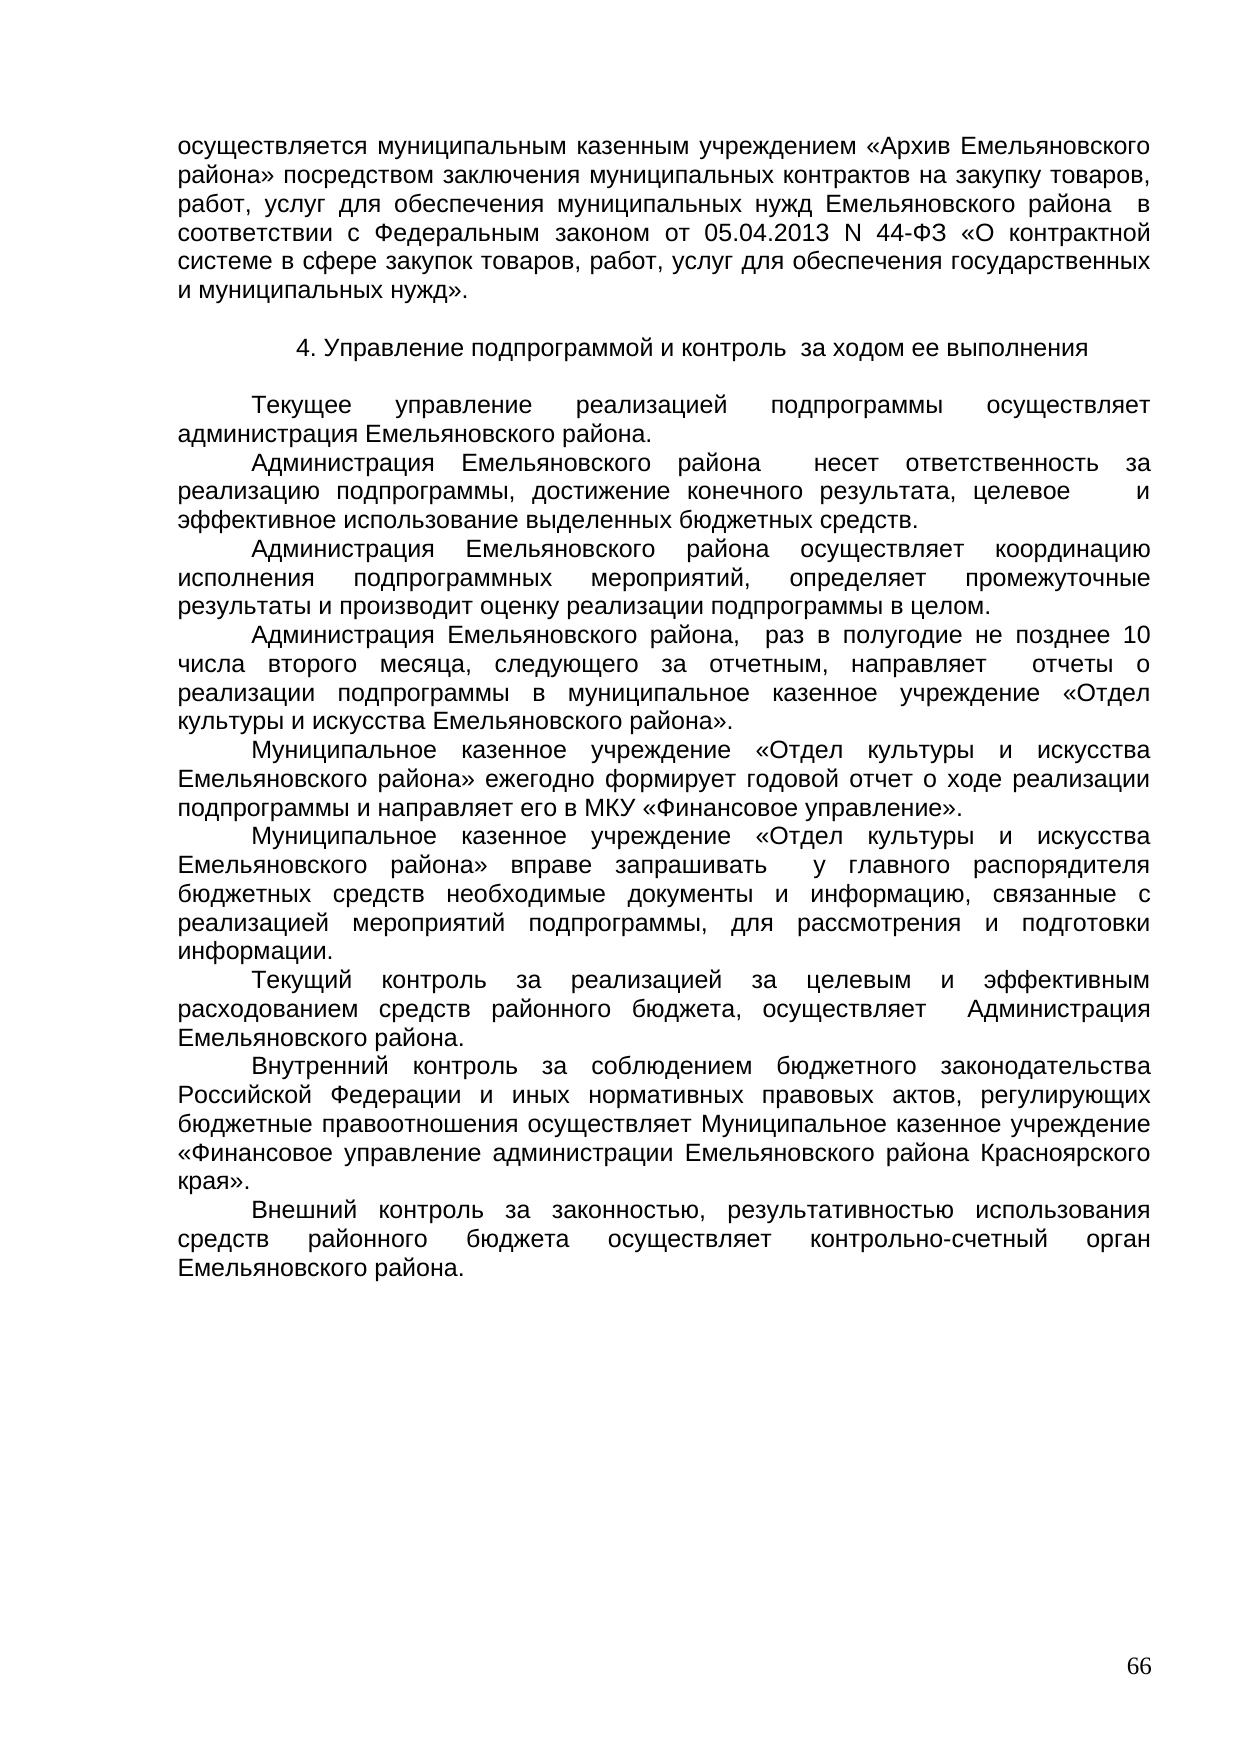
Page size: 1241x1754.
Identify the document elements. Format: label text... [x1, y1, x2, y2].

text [177, 131, 1152, 304]
text Муниципальное казенное учреждение «Отдел культуры и искусства Емельяновского района» вправе запрашивать у главного распорядителя бюджетных средств необходимые документы и информацию, связанные с реализацией мероприятий подпрограммы, для рассмотрения и подготовки информации. [177, 821, 1152, 965]
text Администрация Емельяновского района несет ответственность за реализацию подпрограммы, достижение конечного результата, целевое и эффективное использование выделенных бюджетных средств. [177, 448, 1152, 534]
text Администрация Емельяновского района осуществляет координацию исполнения подпрограммных мероприятий, определяет промежуточные результаты и производит оценку реализации подпрограммы в целом. [177, 534, 1152, 620]
text 4. Управление подпрограммой и контроль за ходом ее выполнения [177, 333, 1152, 361]
text Администрация Емельяновского района, раз в полугодие не позднее 10 числа второго месяца, следующего за отчетным, направляет отчеты о реализации подпрограммы в муниципальное казенное учреждение «Отдел культуры и искусства Емельяновского района». [177, 620, 1152, 735]
text Внешний контроль за законностью, результативностью использования средств районного бюджета осуществляет контрольно-счетный орган Емельяновского района. [177, 1195, 1152, 1281]
text Внутренний контроль за соблюдением бюджетного законодательства Российской Федерации и иных нормативных правовых актов, регулирующих бюджетные правоотношения осуществляет Муниципальное казенное учреждение «Финансовое управление администрации Емельяновского района Красноярского края». [177, 1051, 1152, 1195]
text Муниципальное казенное учреждение «Отдел культуры и искусства Емельяновского района» ежегодно формирует годовой отчет о ходе реализации подпрограммы и направляет его в МКУ «Финансовое управление». [177, 735, 1152, 821]
text Текущее управление реализацией подпрограммы осуществляет администрация Емельяновского района. [177, 390, 1152, 448]
text Текущий контроль за реализацией за целевым и эффективным расходованием средств районного бюджета, осуществляет Администрация Емельяновского района. [177, 965, 1152, 1051]
